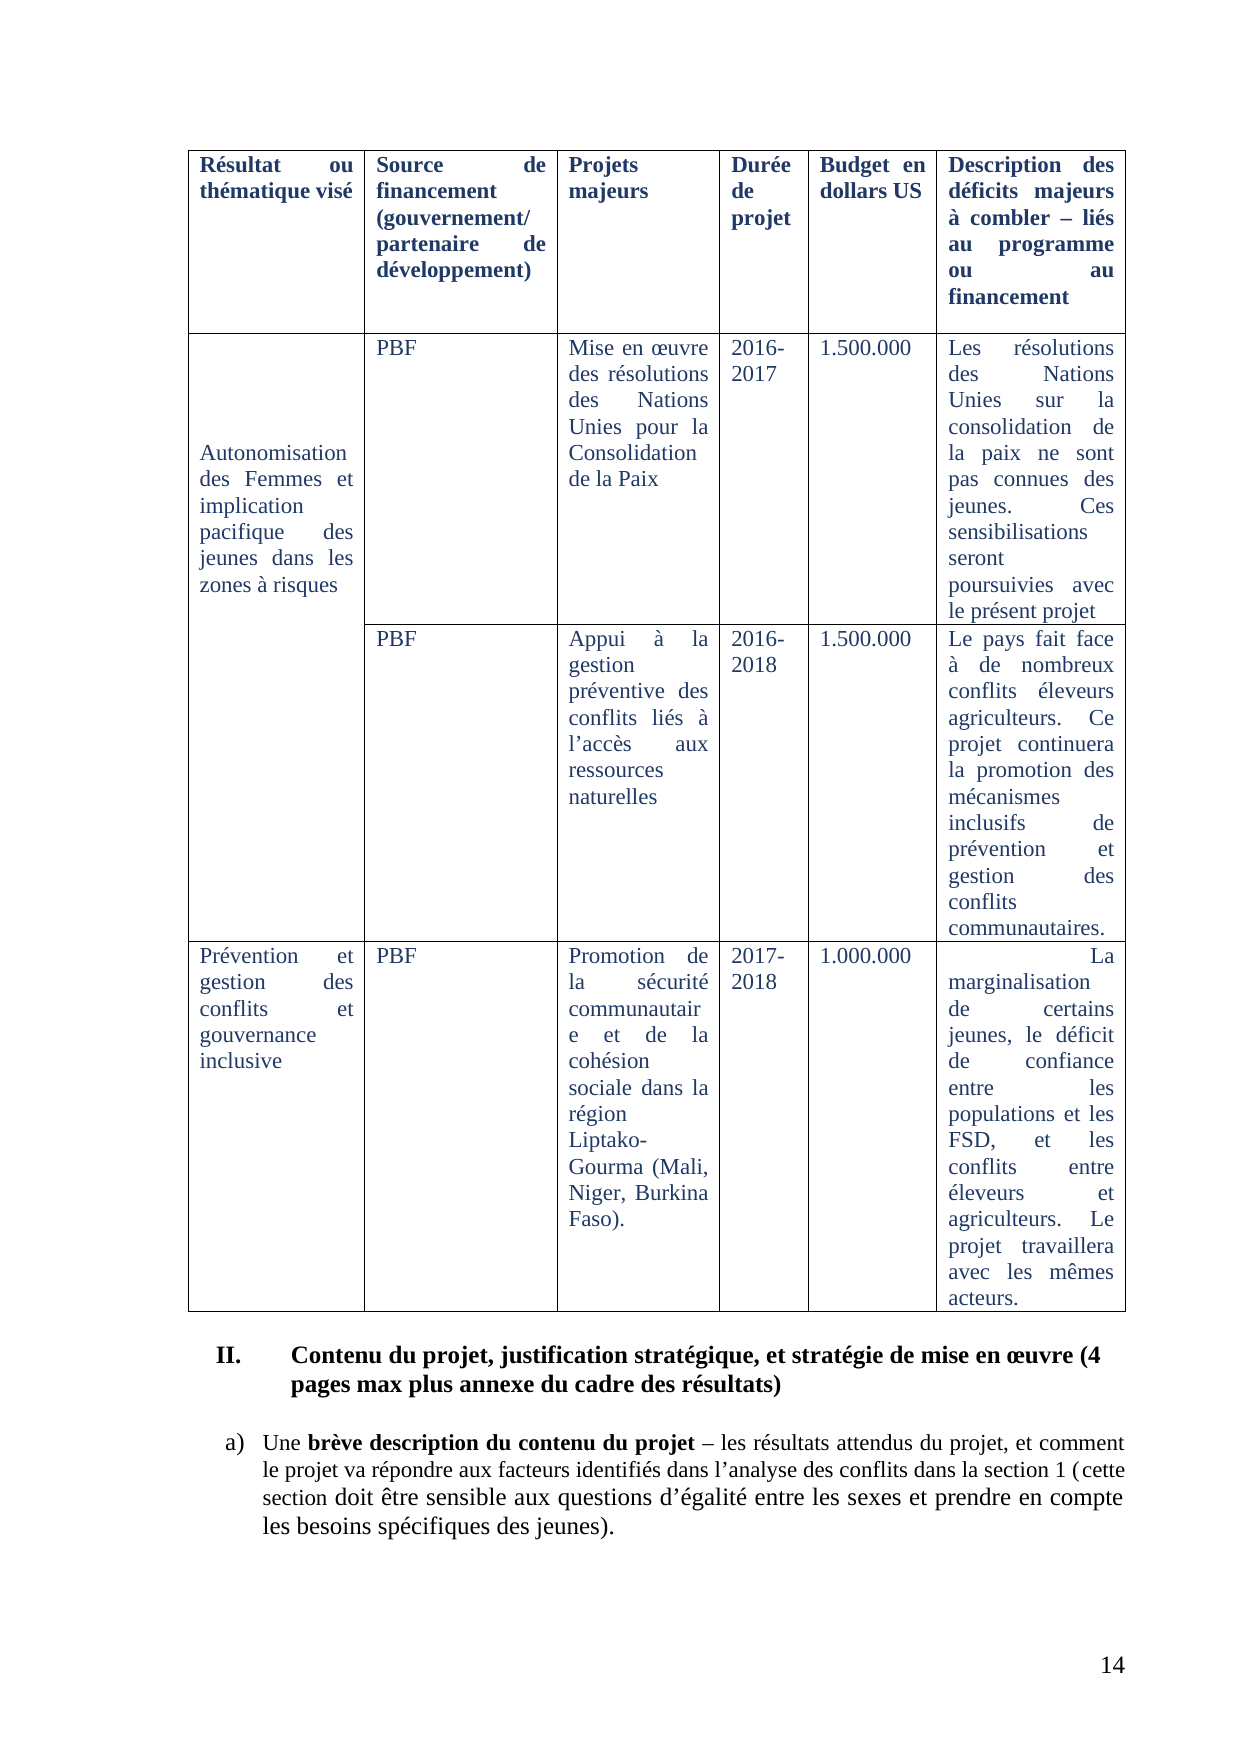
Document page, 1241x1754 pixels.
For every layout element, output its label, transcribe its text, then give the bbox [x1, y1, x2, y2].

table_header Budget en dollars US [809, 151, 936, 333]
table_cell 2017-2018 [720, 942, 808, 1311]
table_cell Autonomisation des Femmes et implication pacifique des jeunes dans les zones à risques [189, 334, 364, 941]
table_cell Appui à la gestion préventive des conflits liés à l’accès aux ressources naturelles [558, 625, 719, 941]
table_header Projets majeurs [558, 151, 719, 333]
table_cell Le pays fait face à de nombreux conflits éleveurs agriculteurs. Ce projet continuera la promotion des mécanismes inclusifs de prévention et gestion des conflits communautaires. [937, 625, 1125, 941]
table_cell La marginalisation de certains jeunes, le déficit de confiance entre les populations et les FSD, et les conflits entre éleveurs et agriculteurs. Le projet travaillera avec les mêmes acteurs. [937, 942, 1125, 1311]
list Une brève description du contenu du projet – les résultats attendus du projet, et comment le projet va répondre aux facteurs identifiés dans l’analyse des conflits dans la section 1 (cette section doit être sensible aux questions d’égalité entre les sexes et prendre en compte les besoins spécifiques des jeunes). [225, 1427, 1125, 1539]
table_cell 1.000.000 [809, 942, 936, 1311]
list Contenu du projet, justification stratégique, et stratégie de mise en œuvre (4 pages max plus annexe du cadre des résultats) [216, 1341, 1125, 1398]
table_header Source de financement (gouvernement/ partenaire de développement) [365, 151, 557, 333]
table_cell 1.500.000 [809, 334, 936, 623]
table_cell Mise en œuvre des résolutions des Nations Unies pour la Consolidation de la Paix [558, 334, 719, 623]
table_cell 2016-2018 [720, 625, 808, 941]
table_header Durée de projet [720, 151, 808, 333]
table_cell Promotion de la sécurité communautaire et de la cohésion sociale dans la région Liptako-Gourma (Mali, Niger, Burkina Faso). [558, 942, 719, 1311]
table_cell 2016-2017 [720, 334, 808, 623]
table_header Résultat ou thématique visé [189, 151, 364, 333]
table_cell 1.500.000 [809, 625, 936, 941]
table_cell PBF [365, 942, 557, 1311]
table_cell PBF [365, 625, 557, 941]
table_cell Prévention et gestion des conflits et gouvernance inclusive [189, 942, 364, 1311]
table_cell PBF [365, 334, 557, 623]
table_header Description des déficits majeurs à combler – liés au programme ou au financement [937, 151, 1125, 333]
table_cell Les résolutions des Nations Unies sur la consolidation de la paix ne sont pas connues des jeunes. Ces sensibilisations seront poursuivies avec le présent projet [937, 334, 1125, 623]
